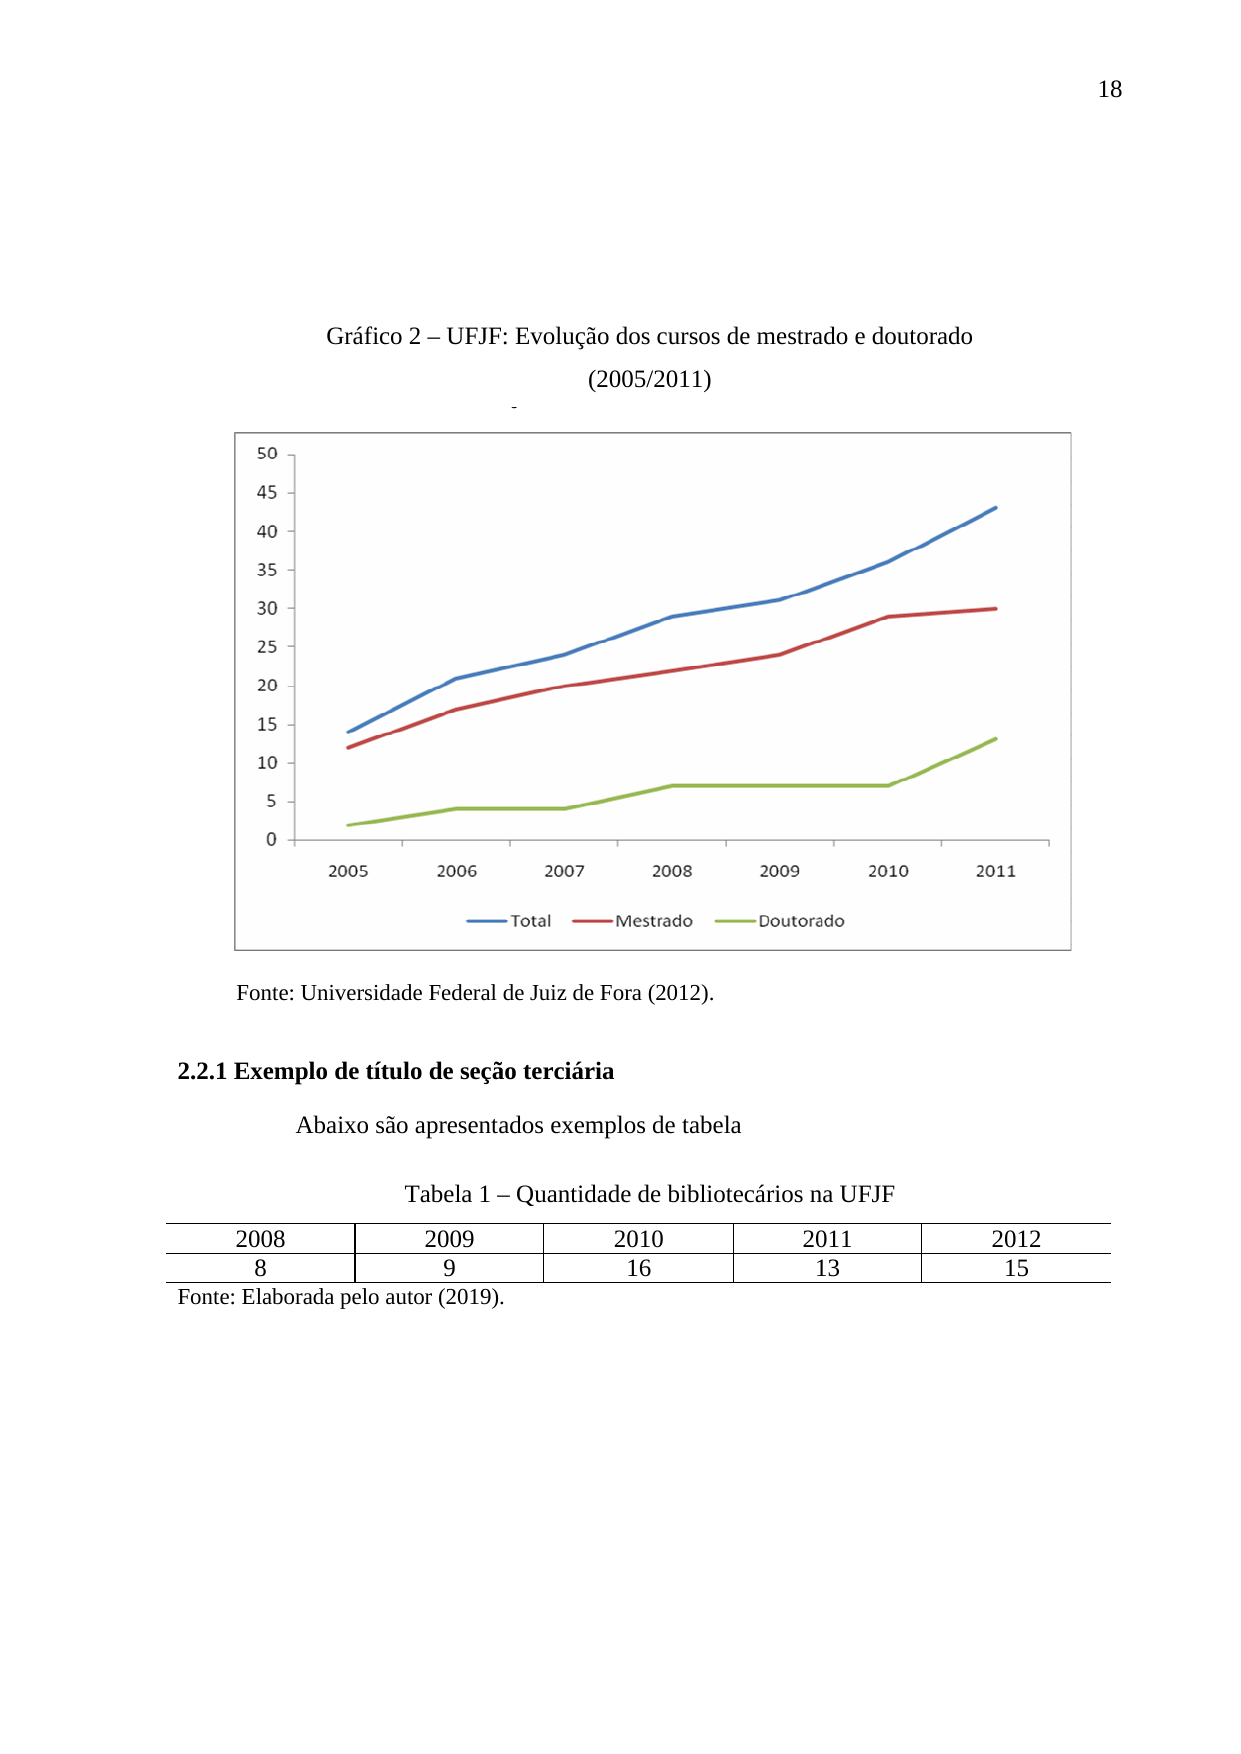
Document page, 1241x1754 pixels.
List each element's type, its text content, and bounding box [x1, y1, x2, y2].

table_cell 16 [544, 1254, 733, 1282]
table_header 2008 [166, 1224, 354, 1252]
table_header 2010 [544, 1224, 733, 1252]
text 2.2.1 Exemplo de título de seção terciária [177, 1056, 1122, 1085]
table_cell 8 [166, 1254, 354, 1282]
table_cell 9 [356, 1254, 543, 1282]
text Abaixo são apresentados exemplos de tabela [177, 1110, 1122, 1139]
picture [211, 407, 1088, 966]
table_header 2011 [734, 1224, 921, 1252]
text Fonte: Universidade Federal de Juiz de Fora (2012). [236, 979, 1122, 1006]
table_header 2012 [922, 1224, 1111, 1252]
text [177, 1283, 1122, 1310]
text Tabela 1 – Quantidade de bibliotecários na UFJF [177, 1179, 1122, 1208]
table_header 2009 [356, 1224, 543, 1252]
text (2005/2011) [177, 364, 1122, 393]
table_cell 13 [734, 1254, 921, 1282]
table_cell 15 [922, 1254, 1111, 1282]
text Gráfico 2 – UFJF: Evolução dos cursos de mestrado e doutorado [177, 321, 1122, 350]
